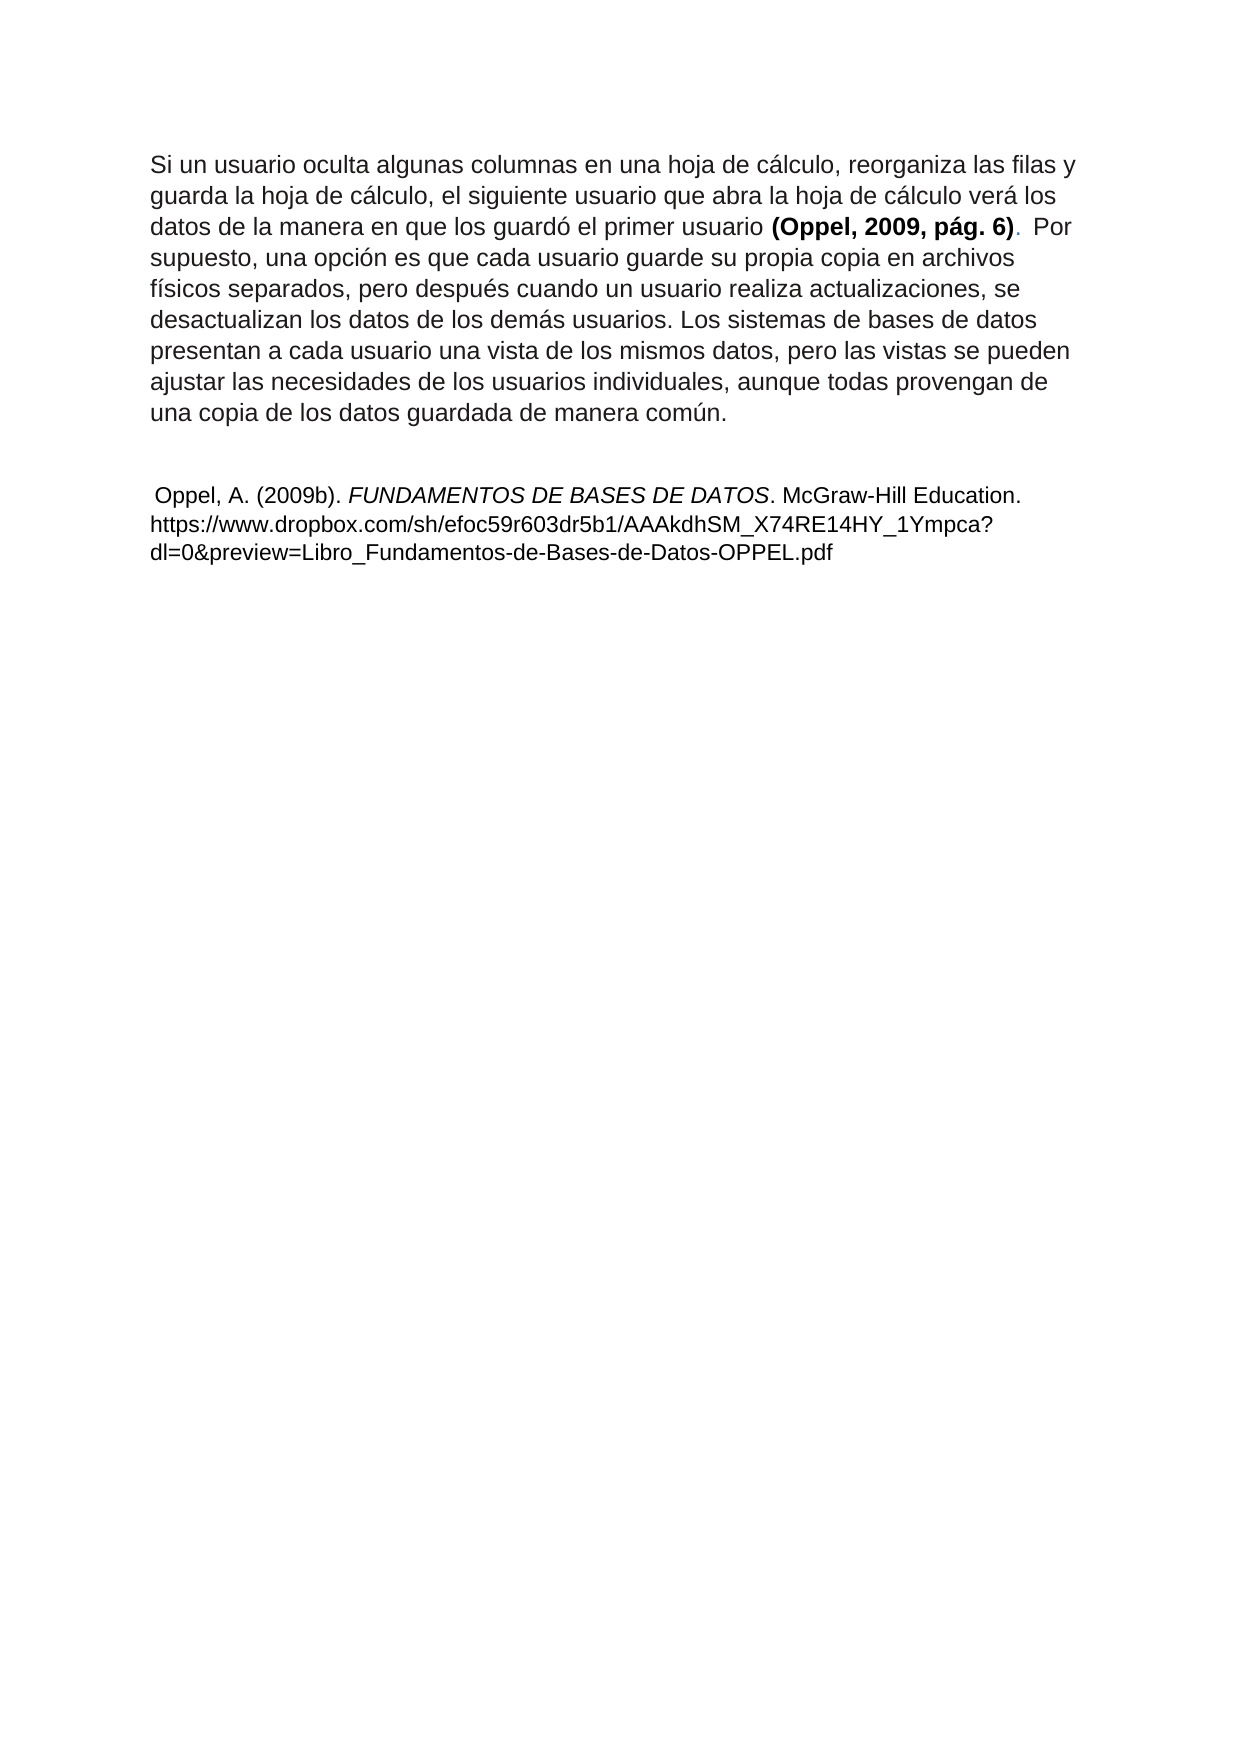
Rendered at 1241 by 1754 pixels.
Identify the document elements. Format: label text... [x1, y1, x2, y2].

text Si un usuario oculta algunas columnas en una hoja de cálculo, reorganiza las filas y guarda la hoja de cálculo, el siguiente usuario que abra la hoja de cálculo verá los datos de la manera en que los guardó el primer usuario (Oppel, 2009, pág. 6). Por supuesto, una opción es que cada usuario guarde su propia copia en archivos físicos separados, pero después cuando un usuario realiza actualizaciones, se desactualizan los datos de los demás usuarios. Los sistemas de bases de datos presentan a cada usuario una vista de los mismos datos, pero las vistas se pueden ajustar las necesidades de los usuarios individuales, aunque todas provengan de una copia de los datos guardada de manera común. [150, 150, 1090, 427]
text Oppel, A. (2009b). FUNDAMENTOS DE BASES DE DATOS. McGraw-Hill Education. https://www.dropbox.com/sh/efoc59r603dr5b1/AAAkdhSM_X74RE14HY_1Ympca?dl=0&preview=Libro_Fundamentos-de-Bases-de-Datos-OPPEL.pdf [150, 482, 1090, 565]
